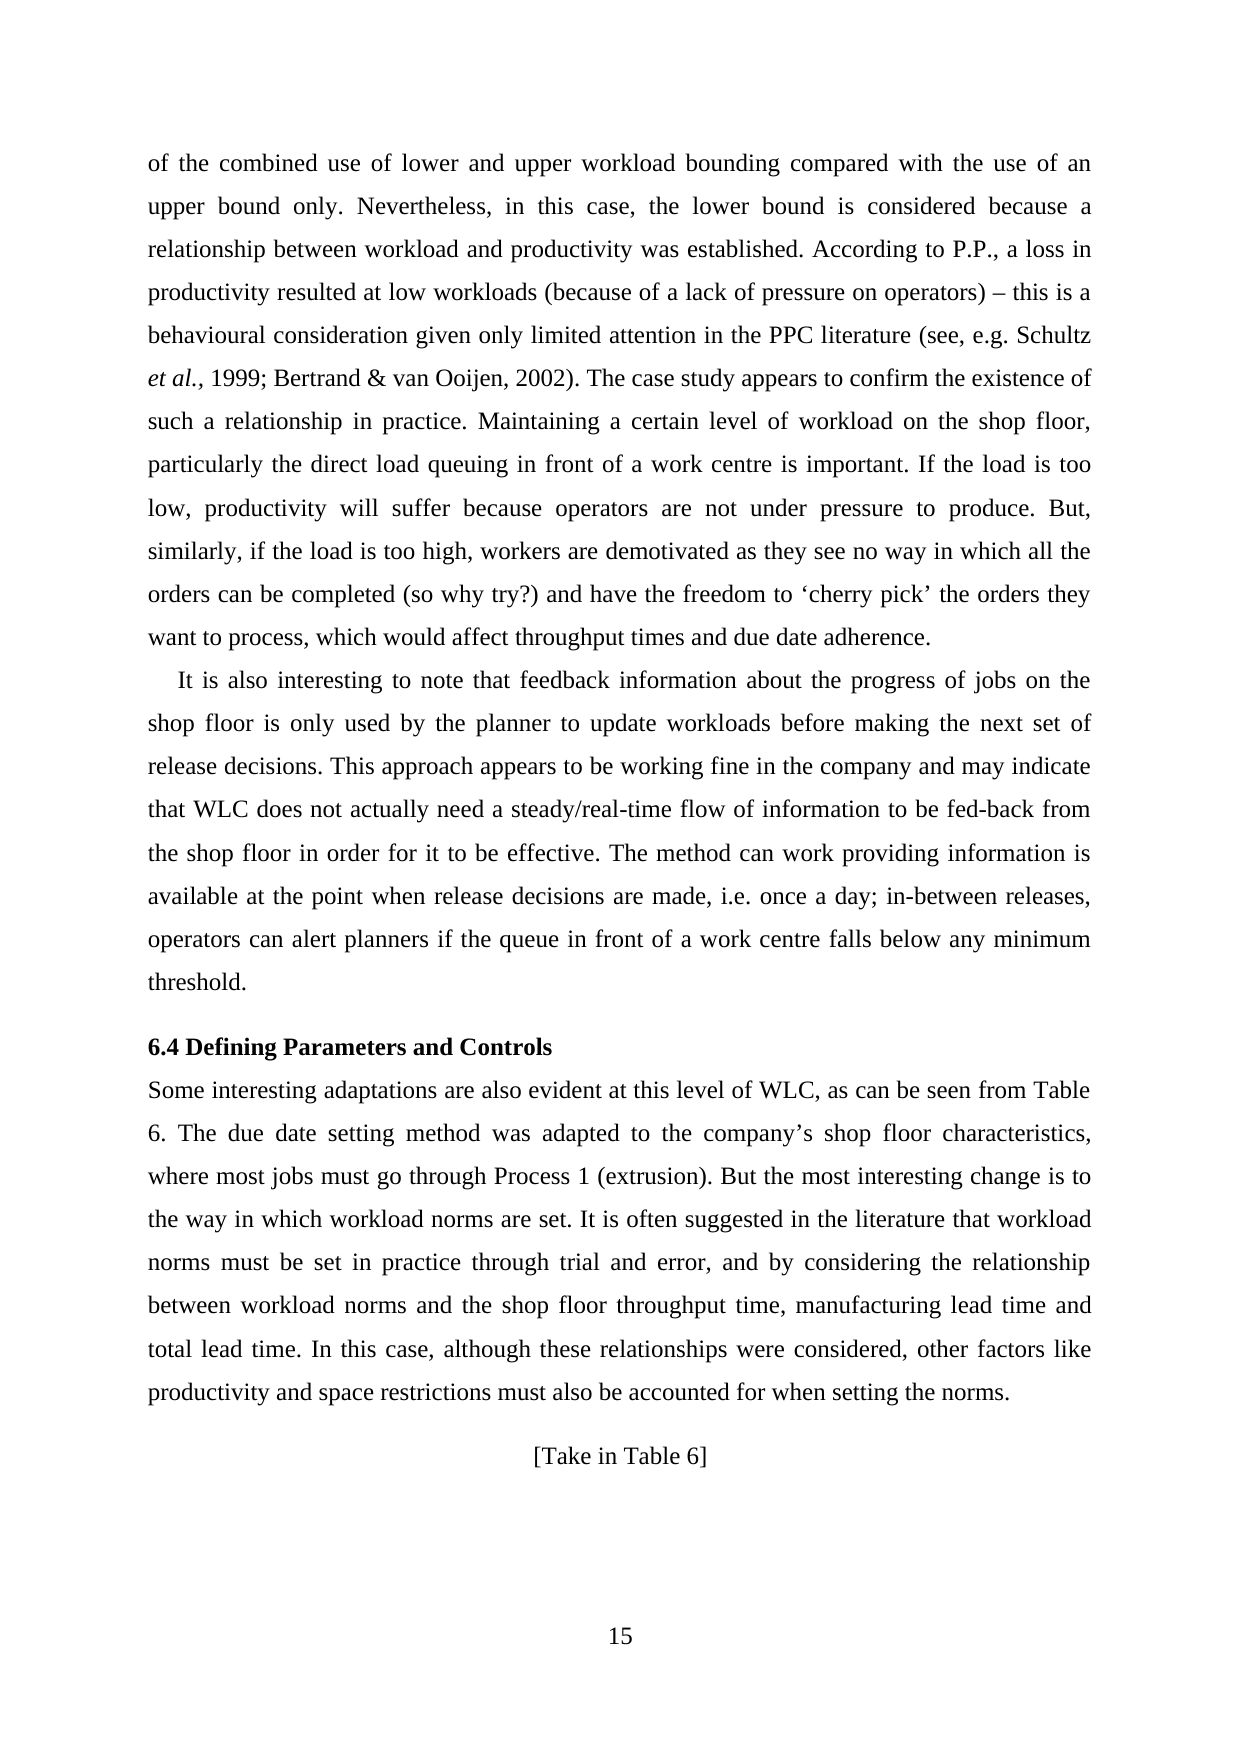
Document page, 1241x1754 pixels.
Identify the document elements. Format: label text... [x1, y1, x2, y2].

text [148, 148, 1092, 651]
text Some interesting adaptations are also evident at this level of WLC, as can be seen from Table 6. The due date setting method was adapted to the company’s shop floor characteristics, where most jobs must go through Process 1 (extrusion). But the most interesting change is to the way in which workload norms are set. It is often suggested in the literature that workload norms must be set in practice through trial and error, and by considering the relationship between workload norms and the shop floor throughput time, manufacturing lead time and total lead time. In this case, although these relationships were considered, other factors like productivity and space restrictions must also be accounted for when setting the norms. [148, 1075, 1092, 1406]
text It is also interesting to note that feedback information about the progress of jobs on the shop floor is only used by the planner to update workloads before making the next set of release decisions. This approach appears to be working fine in the company and may indicate that WLC does not actually need a steady/real-time flow of information to be fed-back from the shop floor in order for it to be effective. The method can work providing information is available at the point when release decisions are made, i.e. once a day; in-between releases, operators can alert planners if the queue in front of a work centre falls below any minimum threshold. [148, 665, 1092, 996]
text 6.4 Defining Parameters and Controls [148, 1032, 1092, 1061]
text [Take in Table 6] [148, 1441, 1092, 1470]
